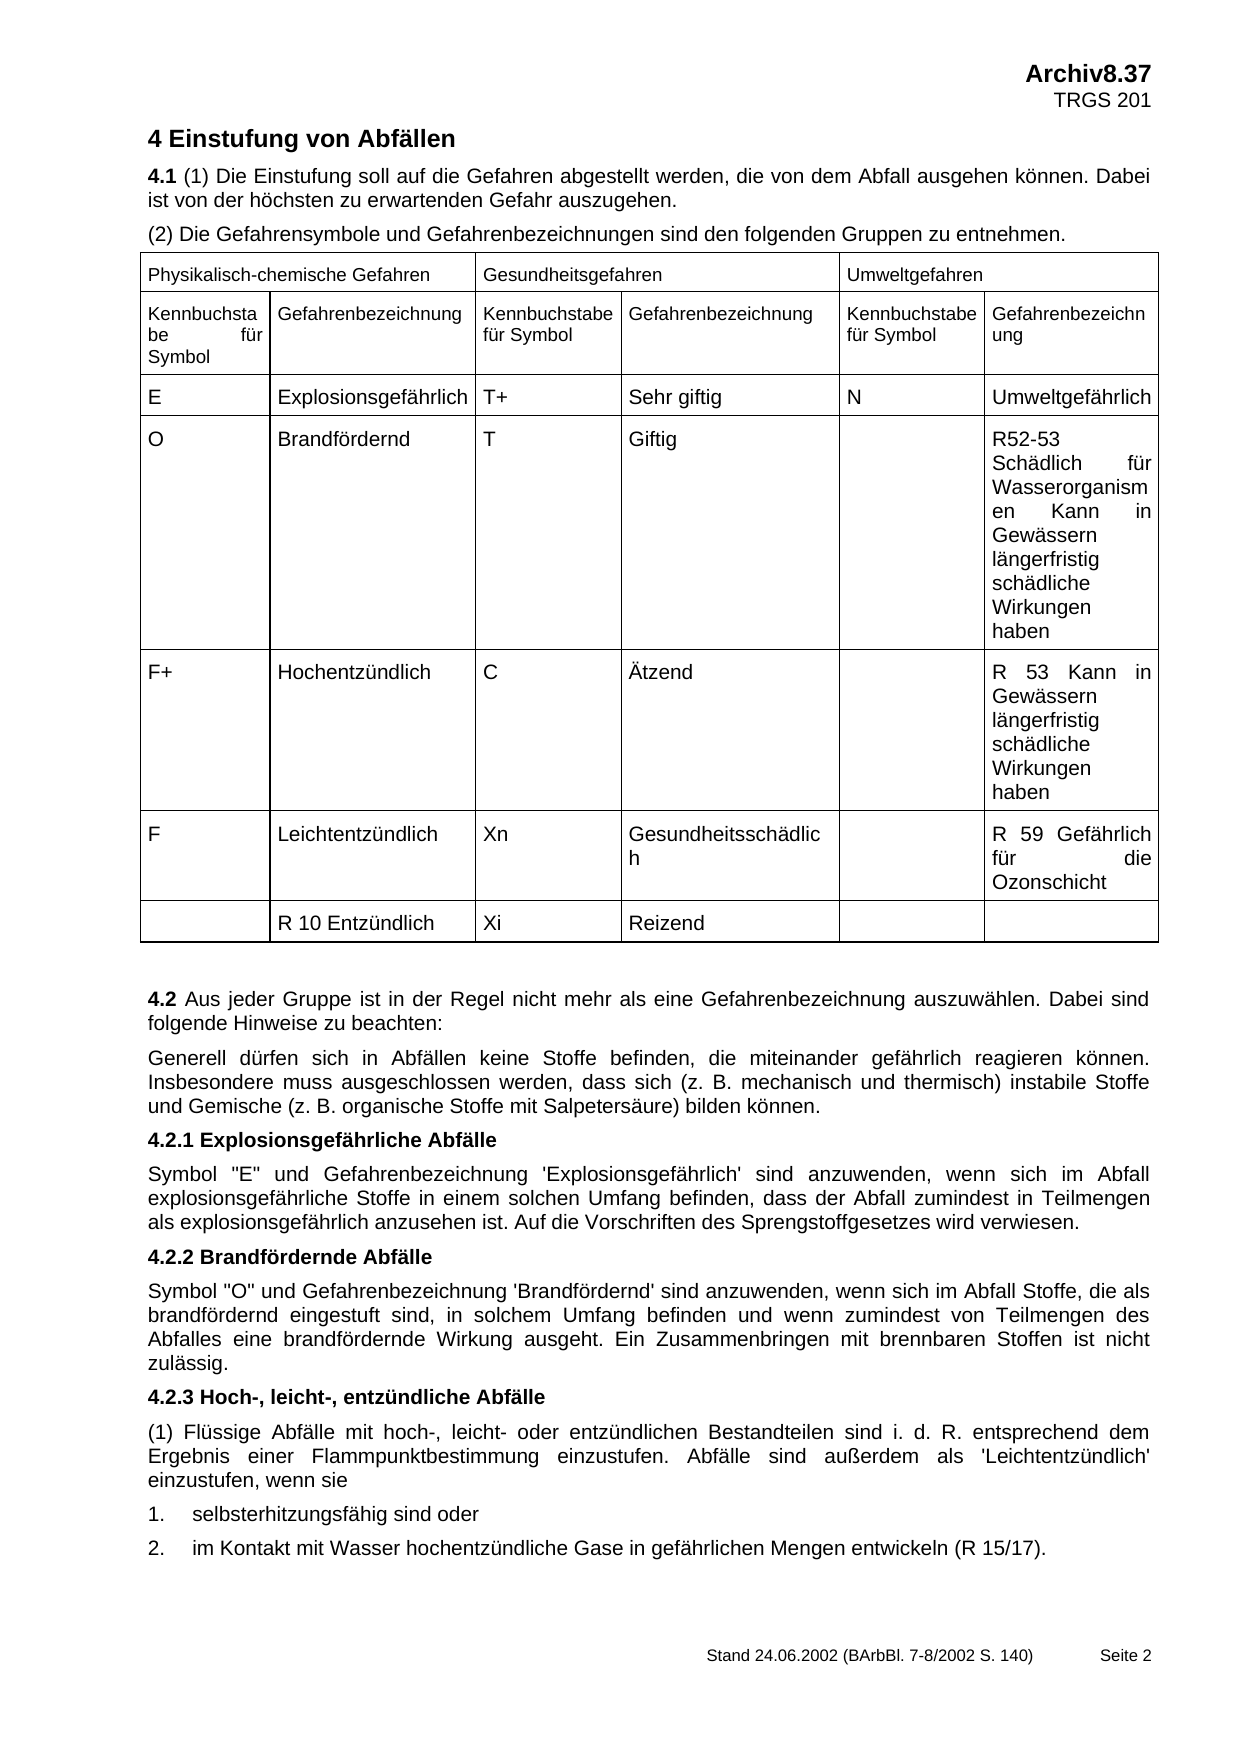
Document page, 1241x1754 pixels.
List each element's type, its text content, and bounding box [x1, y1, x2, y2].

text 2. im Kontakt mit Wasser hochentzündliche Gase in gefährlichen Mengen entwickeln (R 15/17). [148, 1536, 1152, 1560]
text 4.2.1 Explosionsgefährliche Abfälle [148, 1128, 1152, 1152]
text 1. selbsterhitzungsfähig sind oder [148, 1502, 1152, 1526]
table_cell Leichtentzündlich [271, 811, 475, 900]
table_cell [141, 901, 269, 941]
table_cell Hochentzündlich [271, 650, 475, 810]
text Symbol "E" und Gefahrenbezeichnung 'Explosionsgefährlich' sind anzuwenden, wenn sich im Abfall explosionsgefährliche Stoffe in einem solchen Umfang befinden, dass der Abfall zumindest in Teilmengen als explosionsgefährlich anzusehen ist. Auf die Vorschriften des Sprengstoffgesetzes wird verwiesen. [148, 1162, 1152, 1234]
table_cell Kennbuchstabe für Symbol [141, 292, 269, 374]
text Symbol "O" und Gefahrenbezeichnung 'Brandfördernd' sind anzuwenden, wenn sich im Abfall Stoffe, die als brandfördernd eingestuft sind, in solchem Umfang befinden und wenn zumindest von Teilmengen des Abfalles eine brandfördernde Wirkung ausgeht. Ein Zusammenbringen mit brennbaren Stoffen ist nicht zulässig. [148, 1279, 1152, 1375]
table_cell F+ [141, 650, 269, 810]
table_cell T [476, 416, 621, 649]
text 4.1 (1) Die Einstufung soll auf die Gefahren abgestellt werden, die von dem Abfall ausgehen können. Dabei ist von der höchsten zu erwartenden Gefahr auszugehen. [148, 163, 1152, 211]
subtitle 4 Einstufung von Abfällen [148, 124, 1152, 153]
table_cell Gefahrenbezeichnung [271, 292, 475, 374]
text 4.2 Aus jeder Gruppe ist in der Regel nicht mehr als eine Gefahrenbezeichnung auszuwählen. Dabei sind folgende Hinweise zu beachten: [148, 987, 1152, 1035]
table_cell R 53 Kann in Gewässern längerfristig schädliche Wirkungen haben [985, 650, 1158, 810]
text (1) Flüssige Abfälle mit hoch-, leicht- oder entzündlichen Bestandteilen sind i. d. R. entsprechend dem Ergebnis einer Flammpunktbestimmung einzustufen. Abfälle sind außerdem als 'Leichtentzündlich' einzustufen, wenn sie [148, 1419, 1152, 1491]
table_cell C [476, 650, 621, 810]
table_header Physikalisch-chemische Gefahren [141, 253, 475, 291]
table_cell Ätzend [622, 650, 839, 810]
table_cell Reizend [622, 901, 839, 941]
table_cell [840, 416, 984, 649]
table_cell Explosionsgefährlich [271, 375, 475, 415]
table_cell R 59 Gefährlich für die Ozonschicht [985, 811, 1158, 900]
text 4.2.2 Brandfördernde Abfälle [148, 1244, 1152, 1268]
table_cell Giftig [622, 416, 839, 649]
table_cell F [141, 811, 269, 900]
table_cell Xn [476, 811, 621, 900]
table_cell [985, 901, 1158, 941]
table_cell Xi [476, 901, 621, 941]
table_header Gesundheitsgefahren [476, 253, 839, 291]
table_cell Sehr giftig [622, 375, 839, 415]
table_cell N [840, 375, 984, 415]
table_header Umweltgefahren [840, 253, 1158, 291]
table_cell T+ [476, 375, 621, 415]
table_cell Kennbuchstabe für Symbol [840, 292, 984, 374]
table_cell Brandfördernd [271, 416, 475, 649]
table_cell O [141, 416, 269, 649]
table_cell Gefahrenbezeichnung [622, 292, 839, 374]
text 4.2.3 Hoch-, leicht-, entzündliche Abfälle [148, 1385, 1152, 1409]
table_cell E [141, 375, 269, 415]
table_cell Umweltgefährlich [985, 375, 1158, 415]
table_cell [840, 650, 984, 810]
table_cell R52-53 Schädlich für Wasserorganismen Kann in Gewässern längerfristig schädliche Wirkungen haben [985, 416, 1158, 649]
table_cell Kennbuchstabe für Symbol [476, 292, 621, 374]
table_cell Gefahrenbezeichnung [985, 292, 1158, 374]
table_cell Gesundheitsschädlich [622, 811, 839, 900]
text (2) Die Gefahrensymbole und Gefahrenbezeichnungen sind den folgenden Gruppen zu entnehmen. [148, 222, 1152, 246]
table_cell [840, 811, 984, 900]
text Generell dürfen sich in Abfällen keine Stoffe befinden, die miteinander gefährlich reagieren können. Insbesondere muss ausgeschlossen werden, dass sich (z. B. mechanisch und thermisch) instabile Stoffe und Gemische (z. B. organische Stoffe mit Salpetersäure) bilden können. [148, 1046, 1152, 1117]
table_cell [840, 901, 984, 941]
table_cell R 10 Entzündlich [271, 901, 475, 941]
